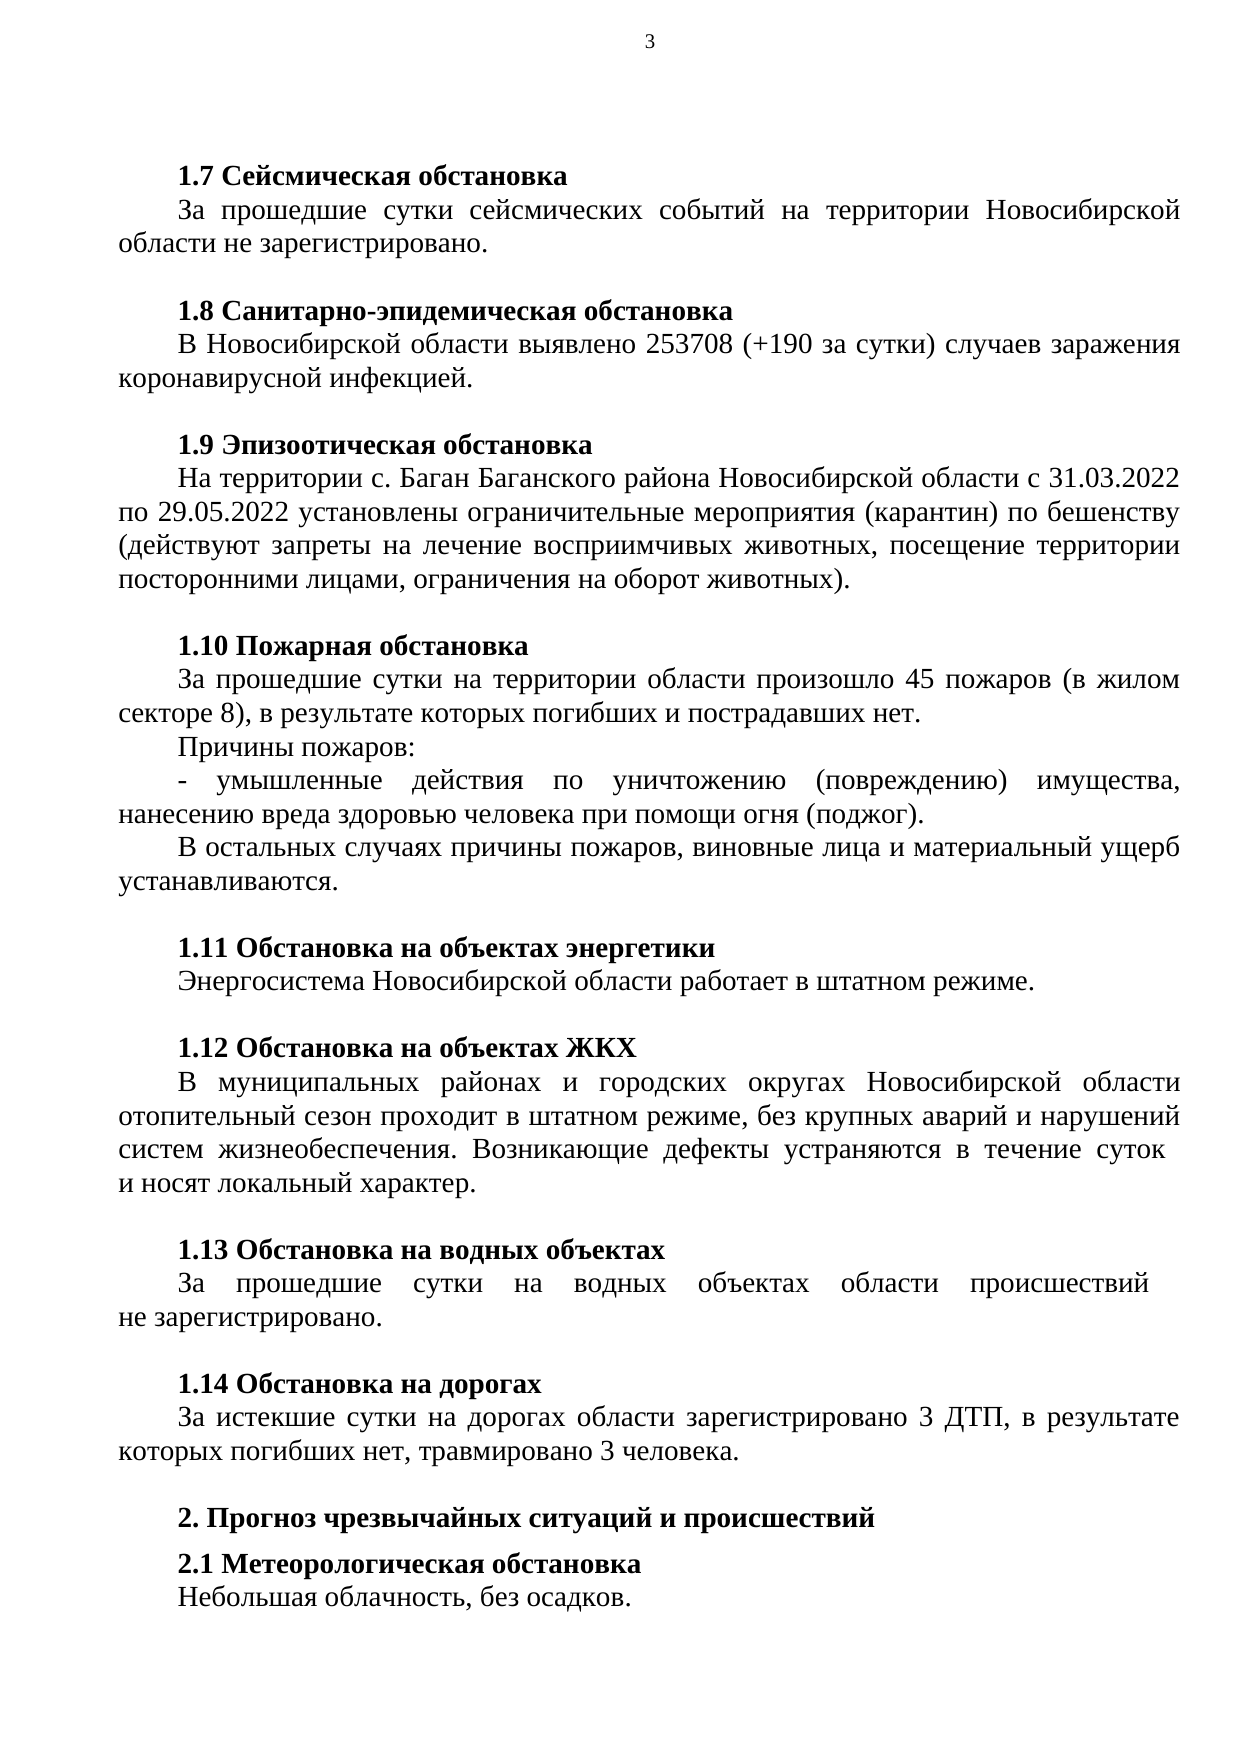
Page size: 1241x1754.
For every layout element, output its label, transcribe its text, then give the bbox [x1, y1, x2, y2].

text За прошедшие сутки на территории области произошло 45 пожаров (в жилом секторе 8), в результате которых погибших и пострадавших нет. [118, 662, 1181, 729]
text - умышленные действия по уничтожению (повреждению) имущества, нанесению вреда здоровью человека при помощи огня (поджог). [118, 762, 1181, 829]
text В муниципальных районах и городских округах Новосибирской области отопительный сезон проходит в штатном режиме, без крупных аварий и нарушений систем жизнеобеспечения. Возникающие дефекты устраняются в течение суток и носят локальный характер. [118, 1064, 1181, 1198]
text 2.1 Метеорологическая обстановка [118, 1546, 1181, 1579]
text Небольшая облачность, без осадков. [118, 1579, 1181, 1613]
text 1.10 Пожарная обстановка [118, 628, 1181, 662]
text 1.7 Сейсмическая обстановка [118, 158, 1181, 192]
text 2. Прогноз чрезвычайных ситуаций и происшествий [118, 1500, 1181, 1534]
text В Новосибирской области выявлено 253708 (+190 за сутки) случаев заражения коронавирусной инфекцией. [118, 326, 1181, 393]
text За истекшие сутки на дорогах области зарегистрировано 3 ДТП, в результате которых погибших нет, травмировано 3 человека. [118, 1399, 1181, 1467]
text 1.11 Обстановка на объектах энергетики [118, 930, 1181, 963]
text 1.9 Эпизоотическая обстановка [118, 427, 1181, 460]
text 1.12 Обстановка на объектах ЖКХ [118, 1031, 1181, 1064]
text Энергосистема Новосибирской области работает в штатном режиме. [118, 963, 1181, 997]
text 1.13 Обстановка на водных объектах [118, 1232, 1181, 1265]
text За прошедшие сутки на водных объектах области происшествий не зарегистрировано. [118, 1265, 1181, 1332]
text На территории с. Баган Баганского района Новосибирской области с 31.03.2022 по 29.05.2022 установлены ограничительные мероприятия (карантин) по бешенству (действуют запреты на лечение восприимчивых животных, посещение территории посторонними лицами, ограничения на оборот животных). [118, 460, 1181, 594]
text 1.14 Обстановка на дорогах [118, 1366, 1181, 1399]
text 1.8 Санитарно-эпидемическая обстановка [118, 293, 1181, 326]
text В остальных случаях причины пожаров, виновные лица и материальный ущерб устанавливаются. [118, 829, 1181, 896]
text Причины пожаров: [118, 729, 1181, 762]
text За прошедшие сутки сейсмических событий на территории Новосибирской области не зарегистрировано. [118, 192, 1181, 259]
